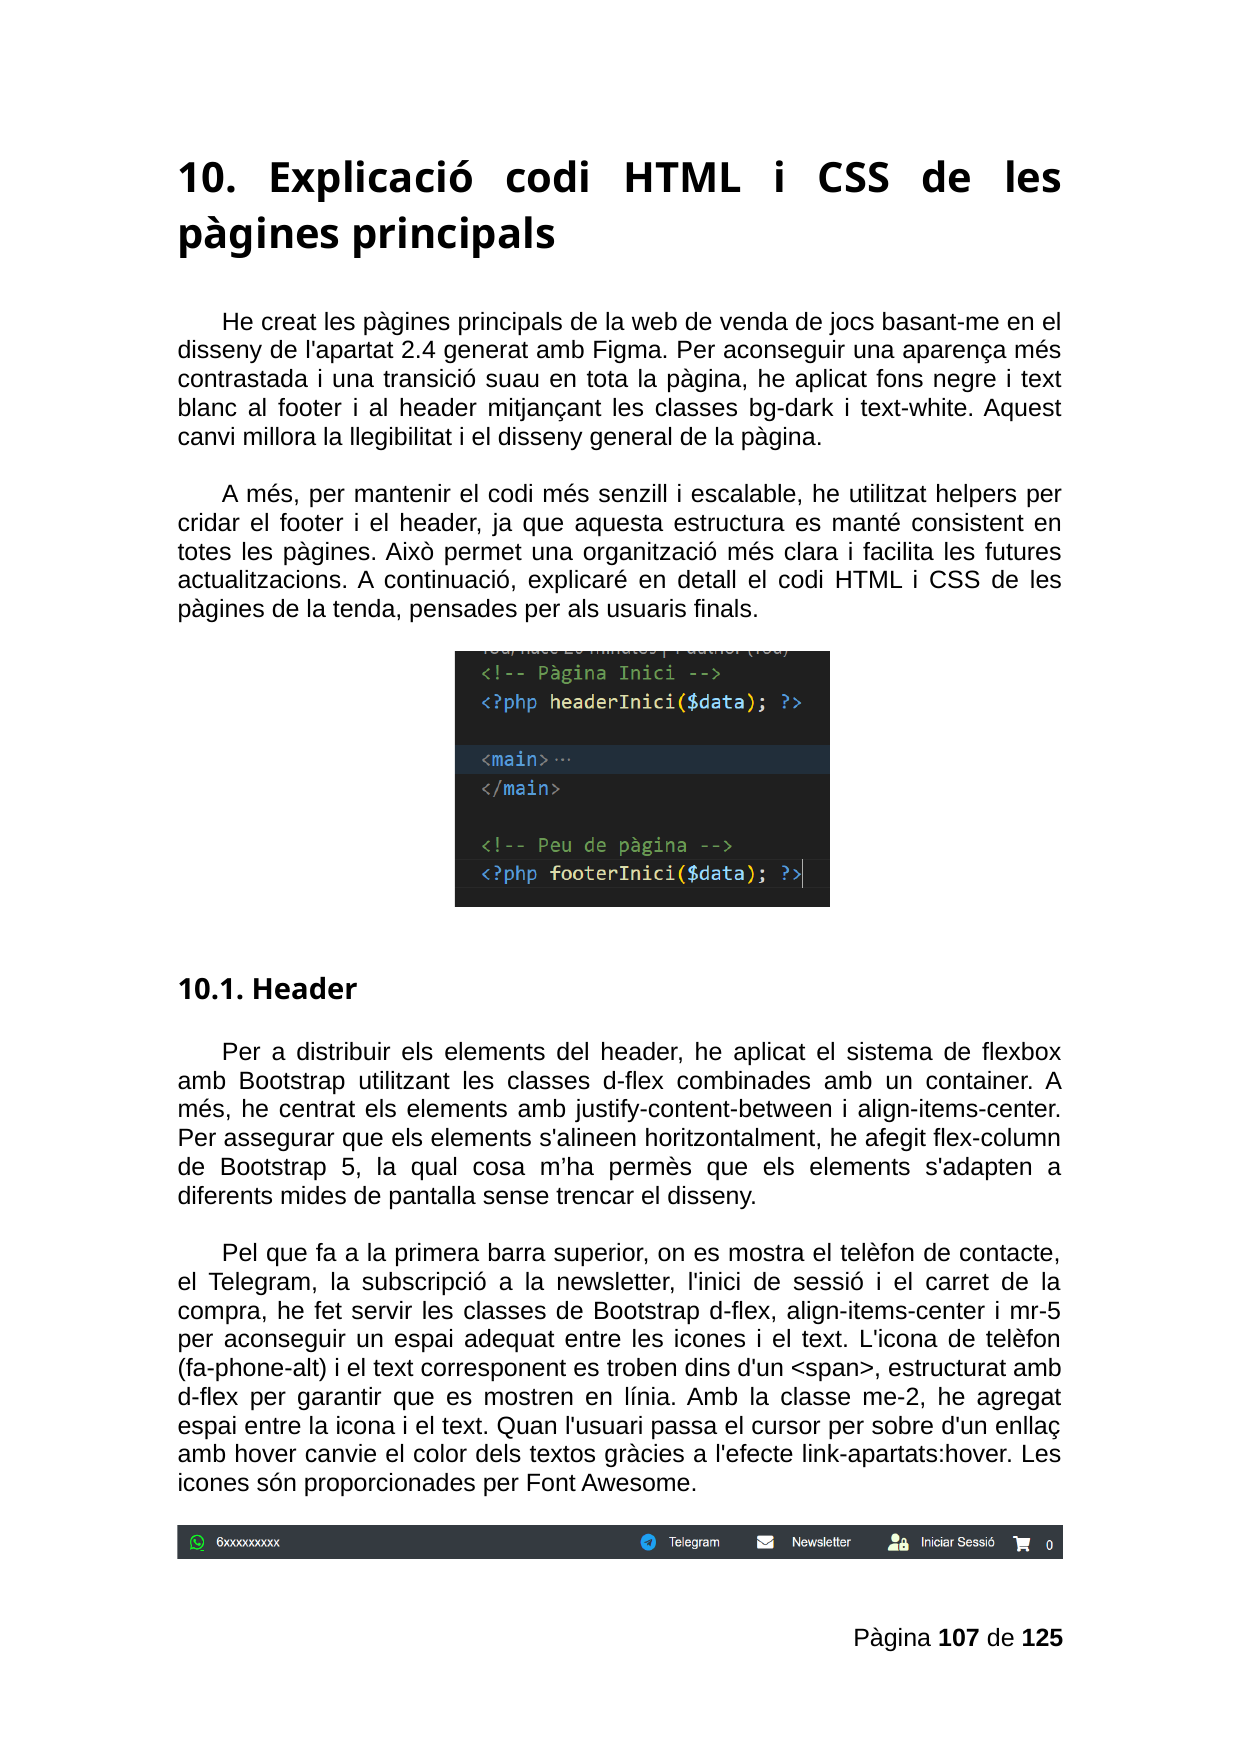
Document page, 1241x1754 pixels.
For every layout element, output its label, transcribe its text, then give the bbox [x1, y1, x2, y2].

subtitle 10. Explicació codi HTML i CSS de les pàgines principals [177, 148, 1063, 261]
picture [177, 1525, 1063, 1559]
picture [454, 651, 830, 907]
text A més, per mantenir el codi més senzill i escalable, he utilitzat helpers per cridar el footer i el header, ja que aquesta estructura es manté consistent en totes les pàgines. Això permet una organització més clara i facilita les futures actualitzacions. A continuació, explicaré en detall el codi HTML i CSS de les pàgines de la tenda, pensades per als usuaris finals. [177, 479, 1063, 623]
text Pel que fa a la primera barra superior, on es mostra el telèfon de contacte, el Telegram, la subscripció a la newsletter, l'inici de sessió i el carret de la compra, he fet servir les classes de Bootstrap d-flex, align-items-center i mr-5 per aconseguir un espai adequat entre les icones i el text. L'icona de telèfon (fa-phone-alt) i el text corresponent es troben dins d'un <span>, estructurat amb d-flex per garantir que es mostren en línia. Amb la classe me-2, he agregat espai entre la icona i el text. Quan l'usuari passa el cursor per sobre d'un enllaç amb hover canvie el color dels textos gràcies a l'efecte link-apartats:hover. Les icones són proporcionades per Font Awesome. [177, 1238, 1063, 1497]
subtitle 10.1. Header [177, 968, 1063, 1008]
text He creat les pàgines principals de la web de venda de jocs basant-me en el disseny de l'apartat 2.4 generat amb Figma. Per aconseguir una aparença més contrastada i una transició suau en tota la pàgina, he aplicat fons negre i text blanc al footer i al header mitjançant les classes bg-dark i text-white. Aquest canvi millora la llegibilitat i el disseny general de la pàgina. [177, 307, 1063, 450]
text Per a distribuir els elements del header, he aplicat el sistema de flexbox amb Bootstrap utilitzant les classes d-flex combinades amb un container. A més, he centrat els elements amb justify-content-between i align-items-center. Per assegurar que els elements s'alineen horitzontalment, he afegit flex-column de Bootstrap 5, la qual cosa m’ha permès que els elements s'adapten a diferents mides de pantalla sense trencar el disseny. [177, 1037, 1063, 1209]
